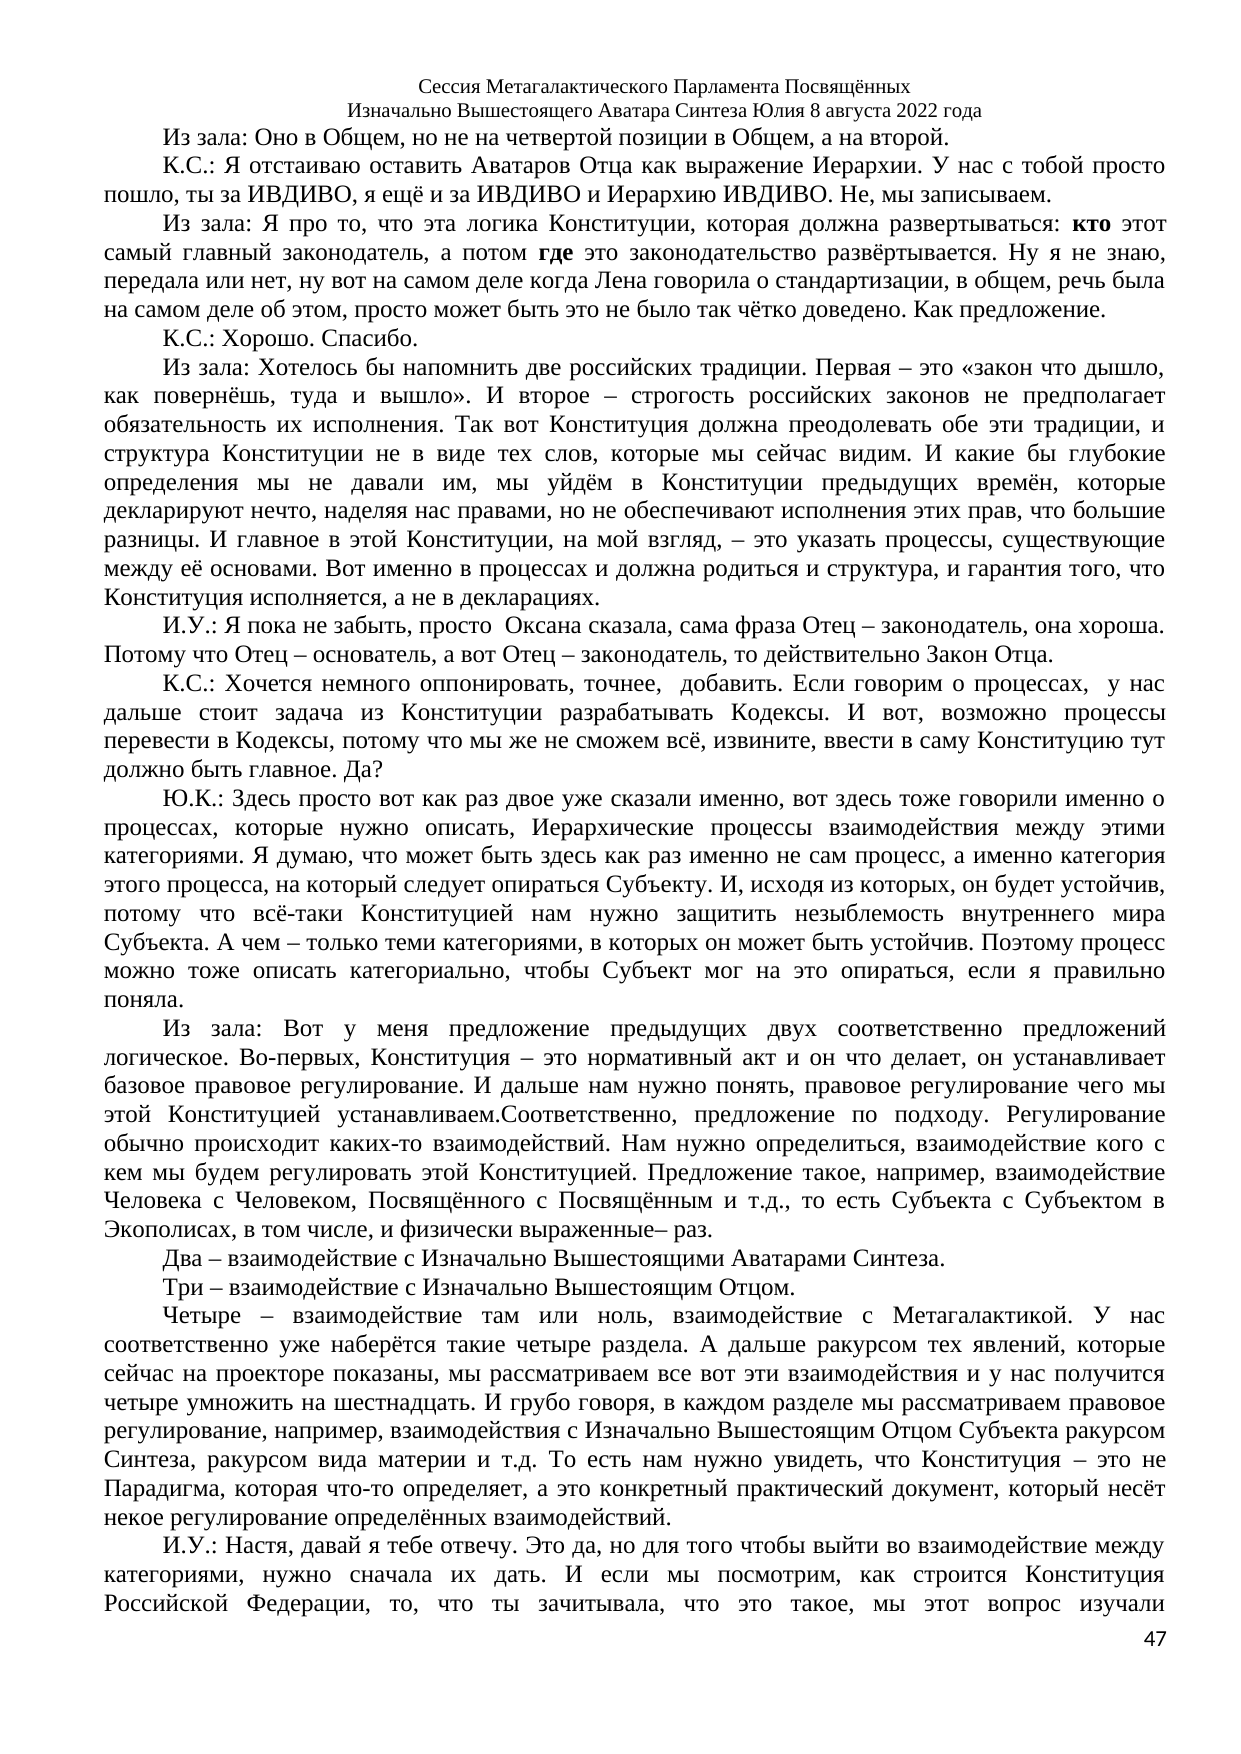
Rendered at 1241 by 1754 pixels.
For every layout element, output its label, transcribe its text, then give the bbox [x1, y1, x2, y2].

text Из зала: Оно в Общем, но не на четвертой позиции в Общем, а на второй. [103, 122, 1167, 151]
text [103, 1531, 1167, 1617]
text Четыре – взаимодействие там или ноль, взаимодействие с Метагалактикой. У нас соответственно уже наберётся такие четыре раздела. А дальше ракурсом тех явлений, которые сейчас на проекторе показаны, мы рассматриваем все вот эти взаимодействия и у нас получится четыре умножить на шестнадцать. И грубо говоря, в каждом разделе мы рассматриваем правовое регулирование, например, взаимодействия с Изначально Вышестоящим Отцом Субъекта ракурсом Синтеза, ракурсом вида материи и т.д. То есть нам нужно увидеть, что Конституция – это не Парадигма, которая что-то определяет, а это конкретный практический документ, который несёт некое регулирование определённых взаимодействий. [103, 1301, 1167, 1531]
text К.С.: Хорошо. Спасибо. [103, 323, 1167, 352]
text К.С.: Хочется немного оппонировать, точнее, добавить. Если говорим о процессах, у нас дальше стоит задача из Конституции разрабатывать Кодексы. И вот, возможно процессы перевести в Кодексы, потому что мы же не сможем всё, извините, ввести в саму Конституцию тут должно быть главное. Да? [103, 668, 1167, 783]
text Ю.К.: Здесь просто вот как раз двое уже сказали именно, вот здесь тоже говорили именно о процессах, которые нужно описать, Иерархические процессы взаимодействия между этими категориями. Я думаю, что может быть здесь как раз именно не сам процесс, а именно категория этого процесса, на который следует опираться Субъекту. И, исходя из которых, он будет устойчив, потому что всё-таки Конституцией нам нужно защитить незыблемость внутреннего мира Субъекта. А чем – только теми категориями, в которых он может быть устойчив. Поэтому процесс можно тоже описать категориально, чтобы Субъект мог на это опираться, если я правильно поняла. [103, 783, 1167, 1013]
text Два – взаимодействие с Изначально Вышестоящими Аватарами Синтеза. [103, 1243, 1167, 1272]
text И.У.: Я пока не забыть, просто Оксана сказала, сама фраза Отец – законодатель, она хороша. Потому что Отец – основатель, а вот Отец – законодатель, то действительно Закон Отца. [103, 611, 1167, 668]
text Из зала: Вот у меня предложение предыдущих двух соответственно предложений логическое. Во-первых, Конституция – это нормативный акт и он что делает, он устанавливает базовое правовое регулирование. И дальше нам нужно понять, правовое регулирование чего мы этой Конституцией устанавливаем.Соответственно, предложение по подходу. Регулирование обычно происходит каких-то взаимодействий. Нам нужно определиться, взаимодействие кого с кем мы будем регулировать этой Конституцией. Предложение такое, например, взаимодействие Человека с Человеком, Посвящённого с Посвящённым и т.д., то есть Субъекта с Субъектом в Экополисах, в том числе, и физически выраженные– раз. [103, 1013, 1167, 1243]
text К.С.: Я отстаиваю оставить Аватаров Отца как выражение Иерархии. У нас с тобой просто пошло, ты за ИВДИВО, я ещё и за ИВДИВО и Иерархию ИВДИВО. Не, мы записываем. [103, 151, 1167, 208]
text Из зала: Хотелось бы напомнить две российских традиции. Первая – это «закон что дышло, как повернёшь, туда и вышло». И второе – строгость российских законов не предполагает обязательность их исполнения. Так вот Конституция должна преодолевать обе эти традиции, и структура Конституции не в виде тех слов, которые мы сейчас видим. И какие бы глубокие определения мы не давали им, мы уйдём в Конституции предыдущих времён, которые декларируют нечто, наделяя нас правами, но не обеспечивают исполнения этих прав, что большие разницы. И главное в этой Конституции, на мой взгляд, – это указать процессы, существующие между её основами. Вот именно в процессах и должна родиться и структура, и гарантия того, что Конституция исполняется, а не в декларациях. [103, 352, 1167, 611]
text Из зала: Я про то, что эта логика Конституции, которая должна развертываться: кто этот самый главный законодатель, а потом где это законодательство развёртывается. Ну я не знаю, передала или нет, ну вот на самом деле когда Лена говорила о стандартизации, в общем, речь была на самом деле об этом, просто может быть это не было так чётко доведено. Как предложение. [103, 208, 1167, 323]
text Три – взаимодействие с Изначально Вышестоящим Отцом. [103, 1272, 1167, 1301]
